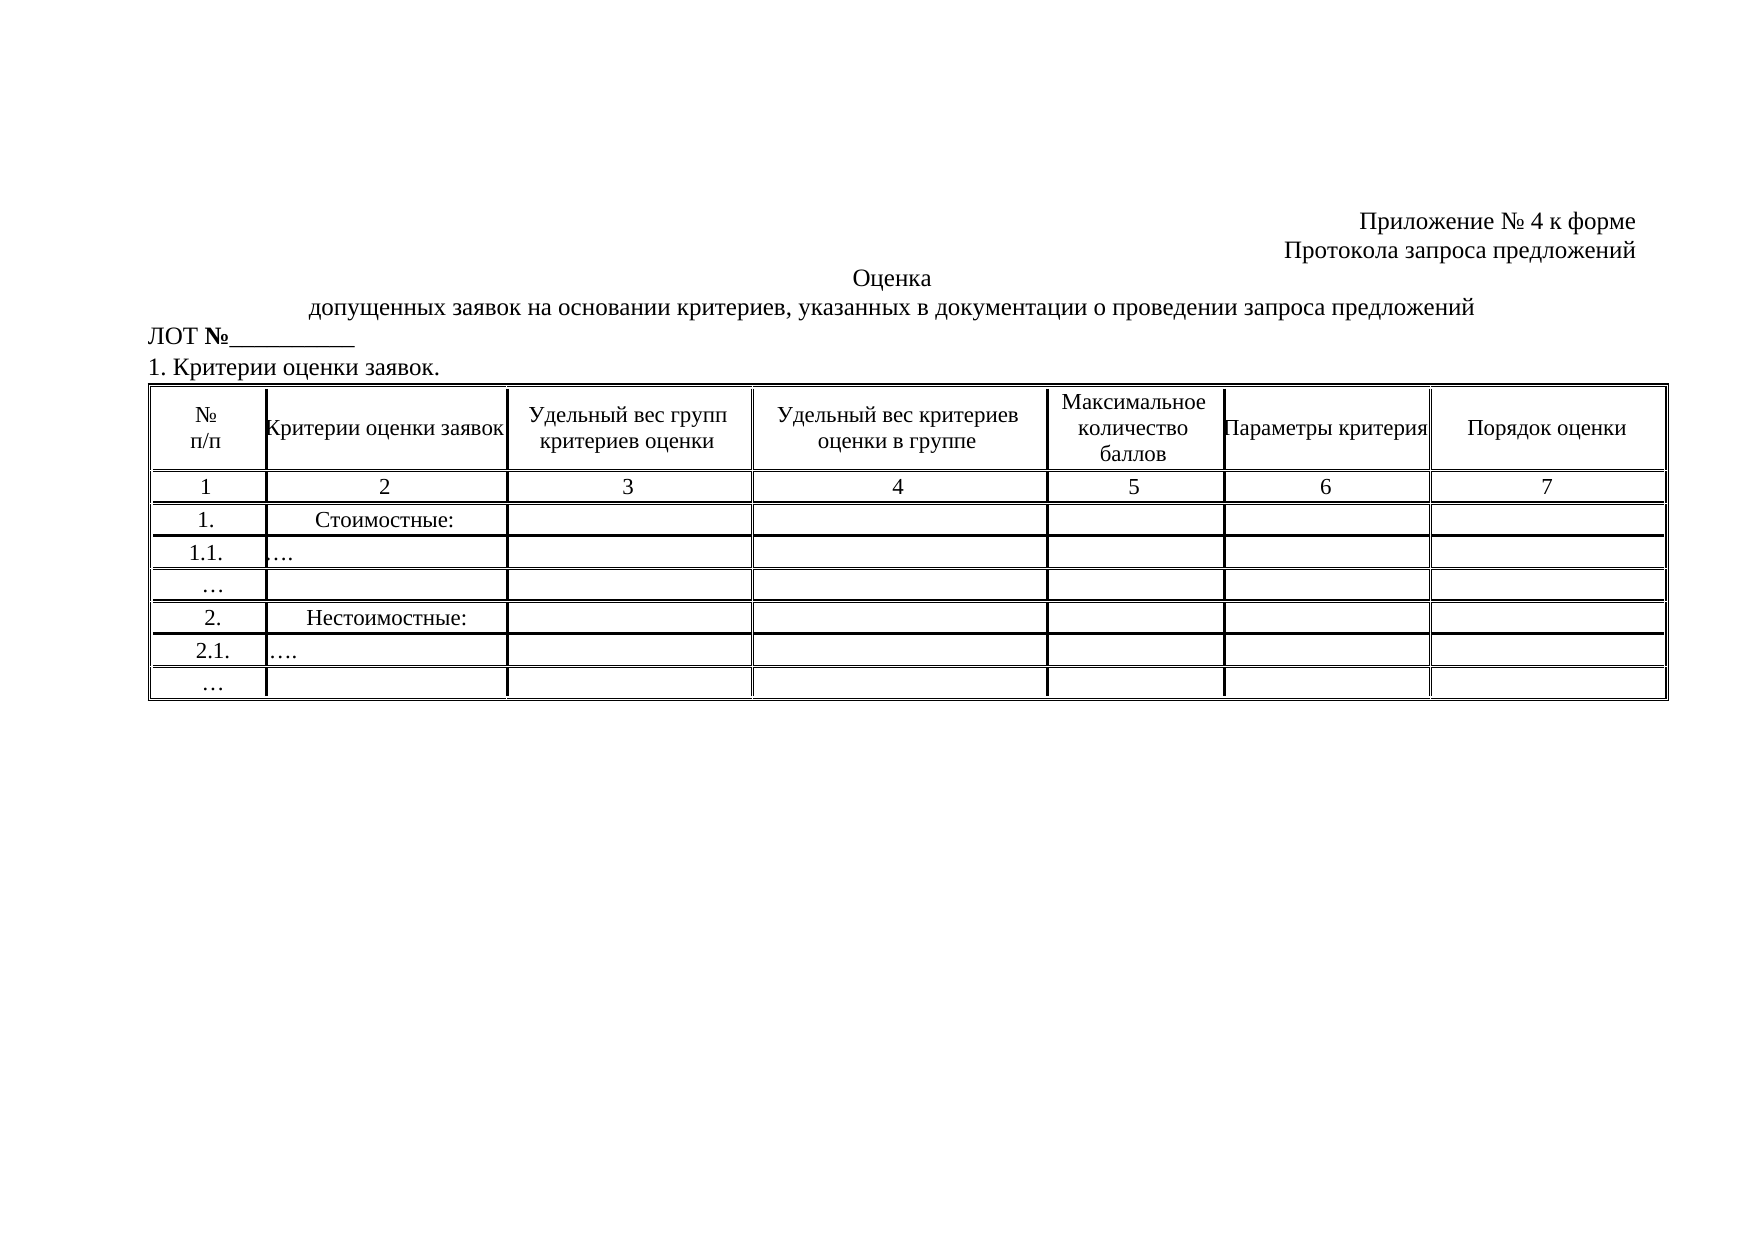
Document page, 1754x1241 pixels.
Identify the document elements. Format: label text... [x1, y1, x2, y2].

table_cell [753, 668, 1047, 697]
table_cell …. [268, 635, 506, 665]
table_cell [1049, 570, 1223, 599]
table_cell 7 [1432, 469, 1666, 501]
table_cell 1.1. [151, 534, 265, 567]
table_cell [754, 505, 1046, 534]
table_cell 4 [754, 472, 1046, 501]
table_cell [266, 668, 507, 697]
table_cell [1226, 603, 1429, 632]
table_cell [509, 505, 751, 534]
table_cell 6 [1226, 472, 1429, 501]
table_header Удельный вес групп критериев оценки [507, 387, 752, 468]
text Протокола запроса предложений [118, 235, 1636, 263]
table_cell [754, 603, 1046, 632]
table_cell [1226, 505, 1429, 534]
text Оценка [118, 263, 1636, 292]
table_cell [1226, 570, 1429, 599]
table_cell [1049, 603, 1223, 632]
table_cell 2 [268, 472, 506, 501]
table_cell [1049, 635, 1223, 665]
table_cell … [149, 665, 266, 697]
table_cell [754, 635, 1046, 665]
table_cell [268, 570, 506, 599]
text Приложение № 4 к форме [118, 206, 1636, 235]
table_header Удельный вес критериев оценки в группе [753, 387, 1047, 468]
table_cell …. [268, 537, 506, 567]
text 1. Критерии оценки заявок. [118, 352, 1636, 381]
table_header № п/п [151, 387, 266, 468]
table_cell … [149, 567, 266, 599]
table_cell 2.1. [151, 632, 265, 665]
table_cell [1432, 632, 1665, 665]
table_cell [1049, 537, 1223, 567]
table_cell [1049, 505, 1223, 534]
text ЛОТ №__________ [118, 321, 1636, 350]
table_cell Нестоимостные: [268, 603, 506, 632]
table_cell [1431, 567, 1667, 599]
table_header Критерии оценки заявок [266, 385, 507, 468]
table_cell Стоимостные: [268, 505, 506, 534]
table_cell [1432, 501, 1666, 534]
table_cell [1226, 635, 1429, 665]
table_header Максимальное количество баллов [1047, 387, 1224, 468]
table_cell [1224, 668, 1431, 697]
table_cell [1431, 665, 1667, 697]
table_cell [1432, 599, 1666, 632]
table_cell [509, 570, 751, 599]
table_cell 1. [151, 501, 265, 534]
table_cell [509, 635, 751, 665]
table_cell [509, 603, 751, 632]
table_cell [509, 537, 751, 567]
table_header Порядок оценки [1431, 387, 1665, 468]
table_cell 2. [151, 599, 265, 632]
table_header Параметры критерия [1224, 387, 1431, 468]
table_cell [754, 570, 1046, 599]
table_cell 5 [1049, 472, 1223, 501]
table_cell [754, 537, 1046, 567]
table_cell [1226, 537, 1429, 567]
table_cell [507, 668, 752, 697]
table_cell [1047, 668, 1224, 697]
table_cell 3 [509, 472, 751, 501]
table_cell [1432, 534, 1665, 567]
text допущенных заявок на основании критериев, указанных в документации о проведении запроса предложений [118, 292, 1636, 321]
table_cell 1 [151, 469, 265, 501]
